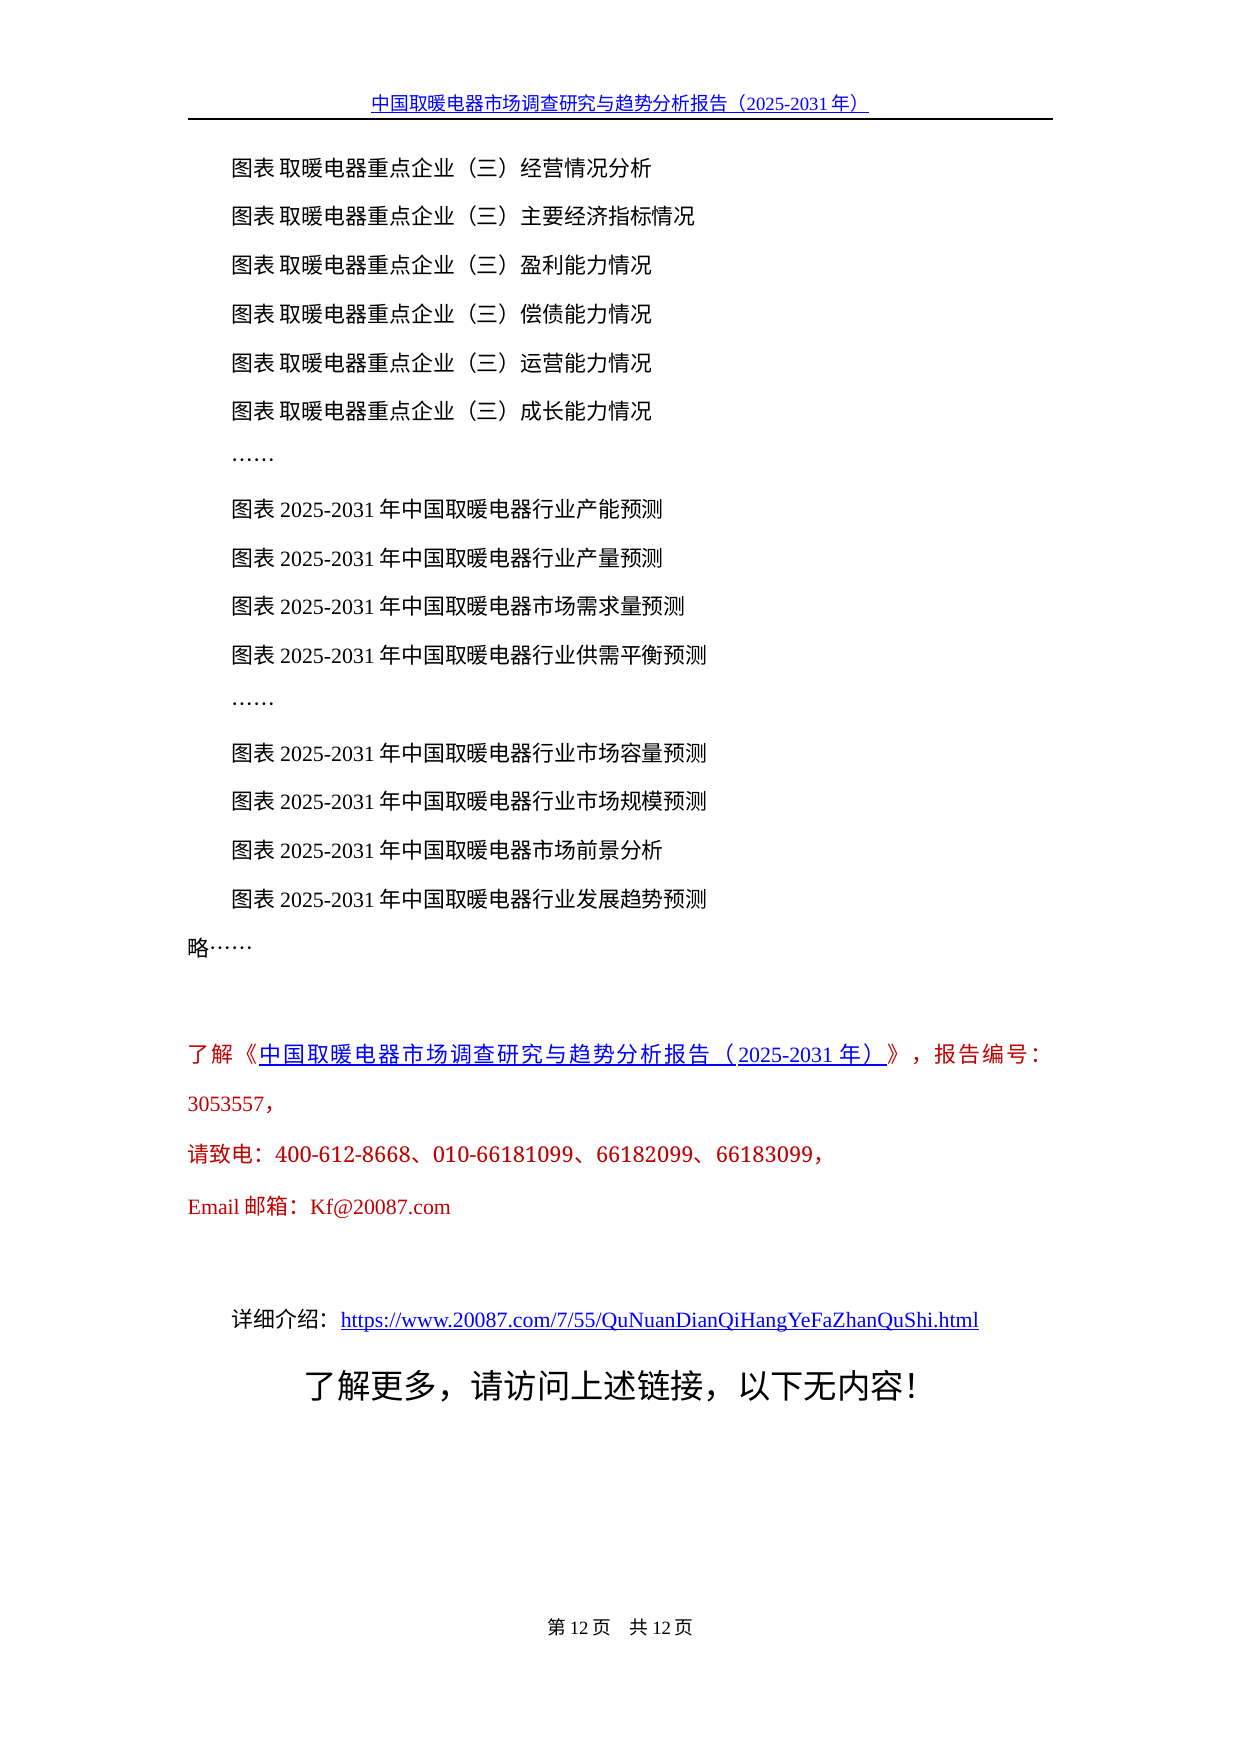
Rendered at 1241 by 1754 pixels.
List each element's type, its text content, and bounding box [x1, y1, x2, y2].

text 详细介绍：https://www.20087.com/7/55/QuNuanDianQiHangYeFaZhanQuShi.html [187, 1301, 1053, 1334]
text 请致电：400-612-8668、010-66181099、66182099、66183099， [187, 1137, 1053, 1169]
title 了解更多，请访问上述链接，以下无内容！ [187, 1351, 1053, 1416]
text 了解《中国取暖电器市场调查研究与趋势分析报告（2025-2031年）》，报告编号：3053557， [187, 1037, 1053, 1118]
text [187, 150, 1053, 963]
text Email邮箱：Kf@20087.com [187, 1188, 1053, 1221]
